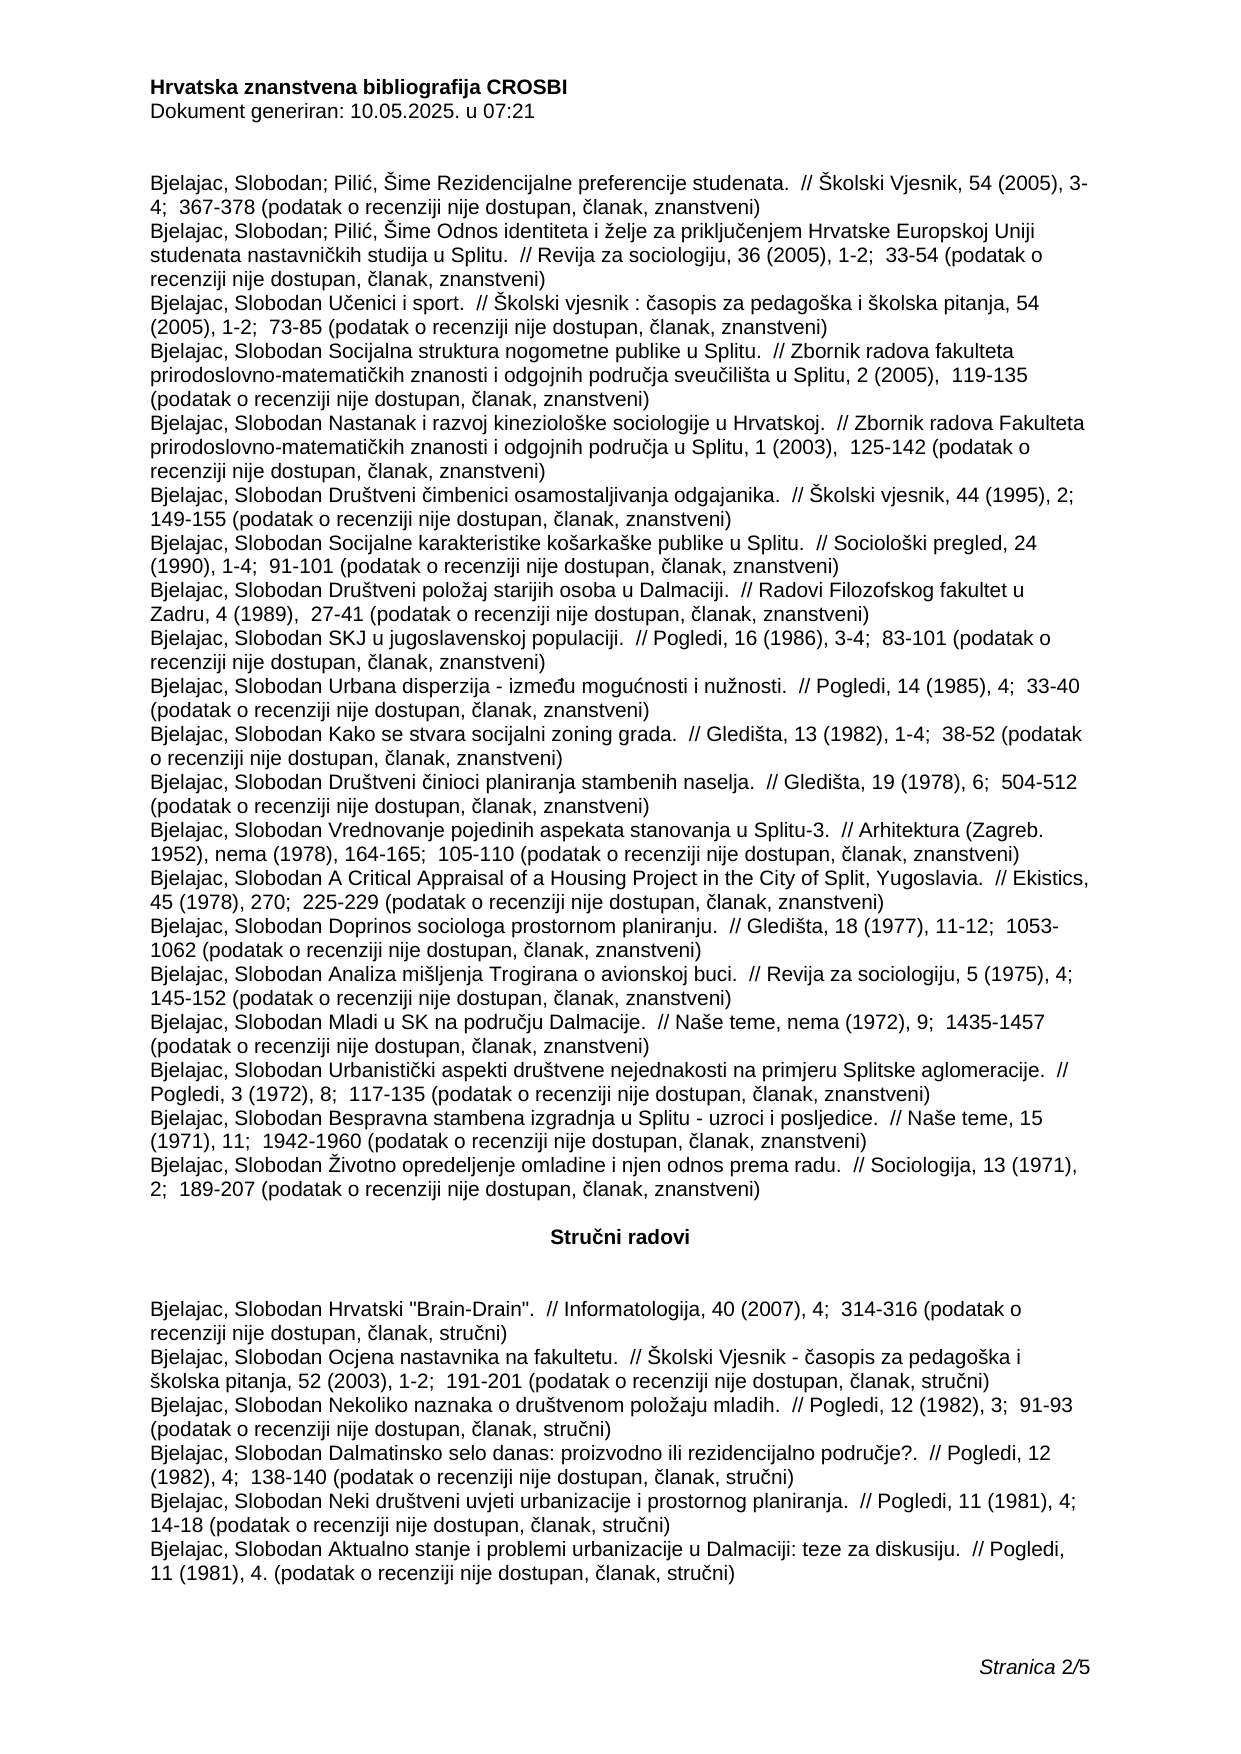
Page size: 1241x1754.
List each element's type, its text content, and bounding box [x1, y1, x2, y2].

text Bjelajac, Slobodan; Pilić, Šime [150, 171, 1090, 219]
text Bjelajac, Slobodan [150, 411, 1090, 482]
text Bjelajac, Slobodan [150, 339, 1090, 411]
text Bjelajac, Slobodan [150, 1345, 1090, 1393]
text Bjelajac, Slobodan [150, 1057, 1090, 1105]
text Bjelajac, Slobodan [150, 962, 1090, 1009]
text Bjelajac, Slobodan [150, 1537, 1090, 1584]
text Bjelajac, Slobodan [150, 674, 1090, 722]
text Bjelajac, Slobodan [150, 914, 1090, 962]
text Bjelajac, Slobodan [150, 1009, 1090, 1057]
text Bjelajac, Slobodan [150, 818, 1090, 866]
text Bjelajac, Slobodan [150, 1441, 1090, 1489]
text Bjelajac, Slobodan [150, 1153, 1090, 1201]
text Bjelajac, Slobodan [150, 1297, 1090, 1345]
text Bjelajac, Slobodan [150, 626, 1090, 674]
text Bjelajac, Slobodan [150, 866, 1090, 914]
text Bjelajac, Slobodan [150, 578, 1090, 626]
text Bjelajac, Slobodan [150, 291, 1090, 339]
text Bjelajac, Slobodan [150, 770, 1090, 818]
text Bjelajac, Slobodan [150, 722, 1090, 770]
text Bjelajac, Slobodan [150, 482, 1090, 530]
text Bjelajac, Slobodan; Pilić, Šime [150, 219, 1090, 291]
subtitle Stručni radovi [150, 1225, 1090, 1249]
text Bjelajac, Slobodan [150, 1105, 1090, 1153]
text Bjelajac, Slobodan [150, 530, 1090, 578]
text Bjelajac, Slobodan [150, 1489, 1090, 1537]
text Bjelajac, Slobodan [150, 1393, 1090, 1441]
